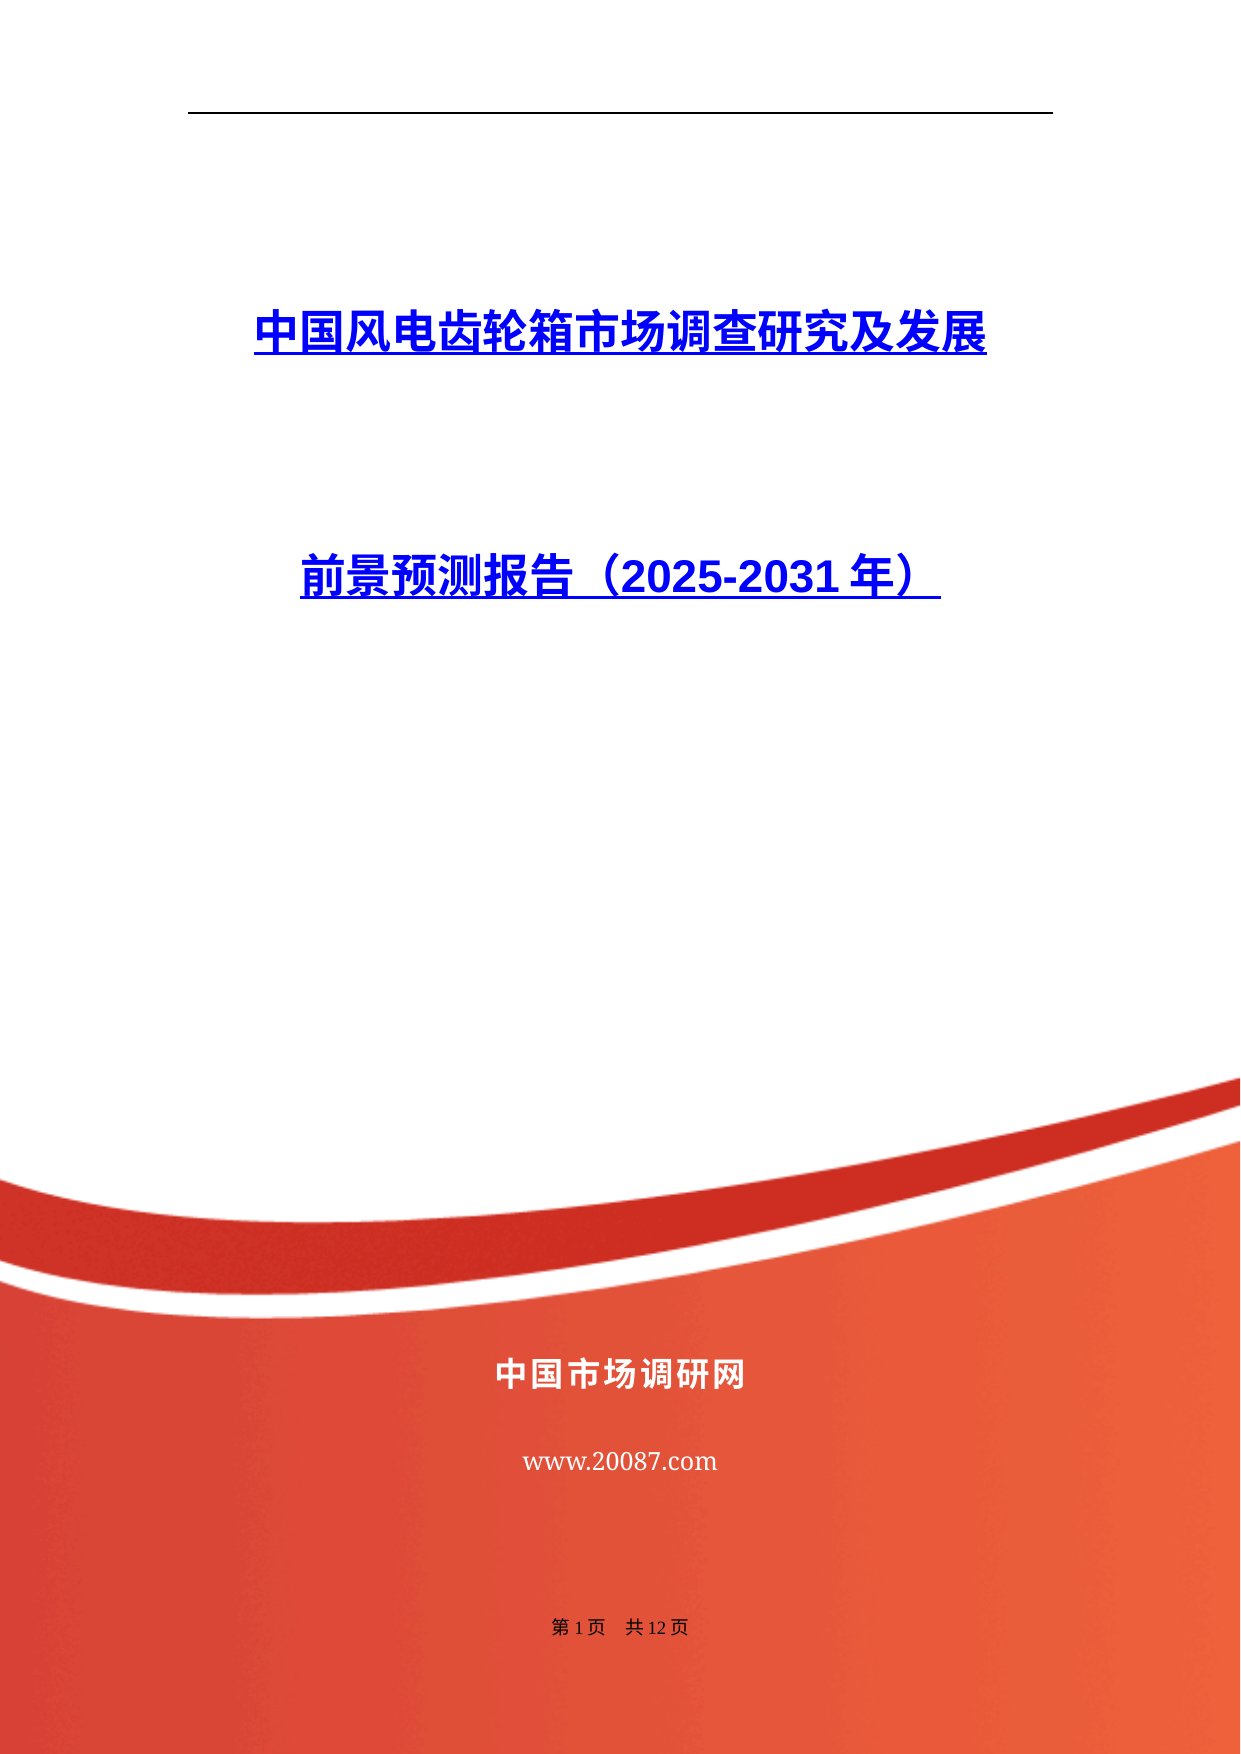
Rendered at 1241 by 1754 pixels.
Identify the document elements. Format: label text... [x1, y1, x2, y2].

table_header 中国风电齿轮箱市场调查研究及发展前景预测报告（2025-2031年） [188, 207, 1053, 773]
subtitle 中国市场调研网 [187, 1339, 1053, 1404]
picture [0, 1006, 1241, 1754]
text www.20087.com [187, 1428, 1053, 1493]
